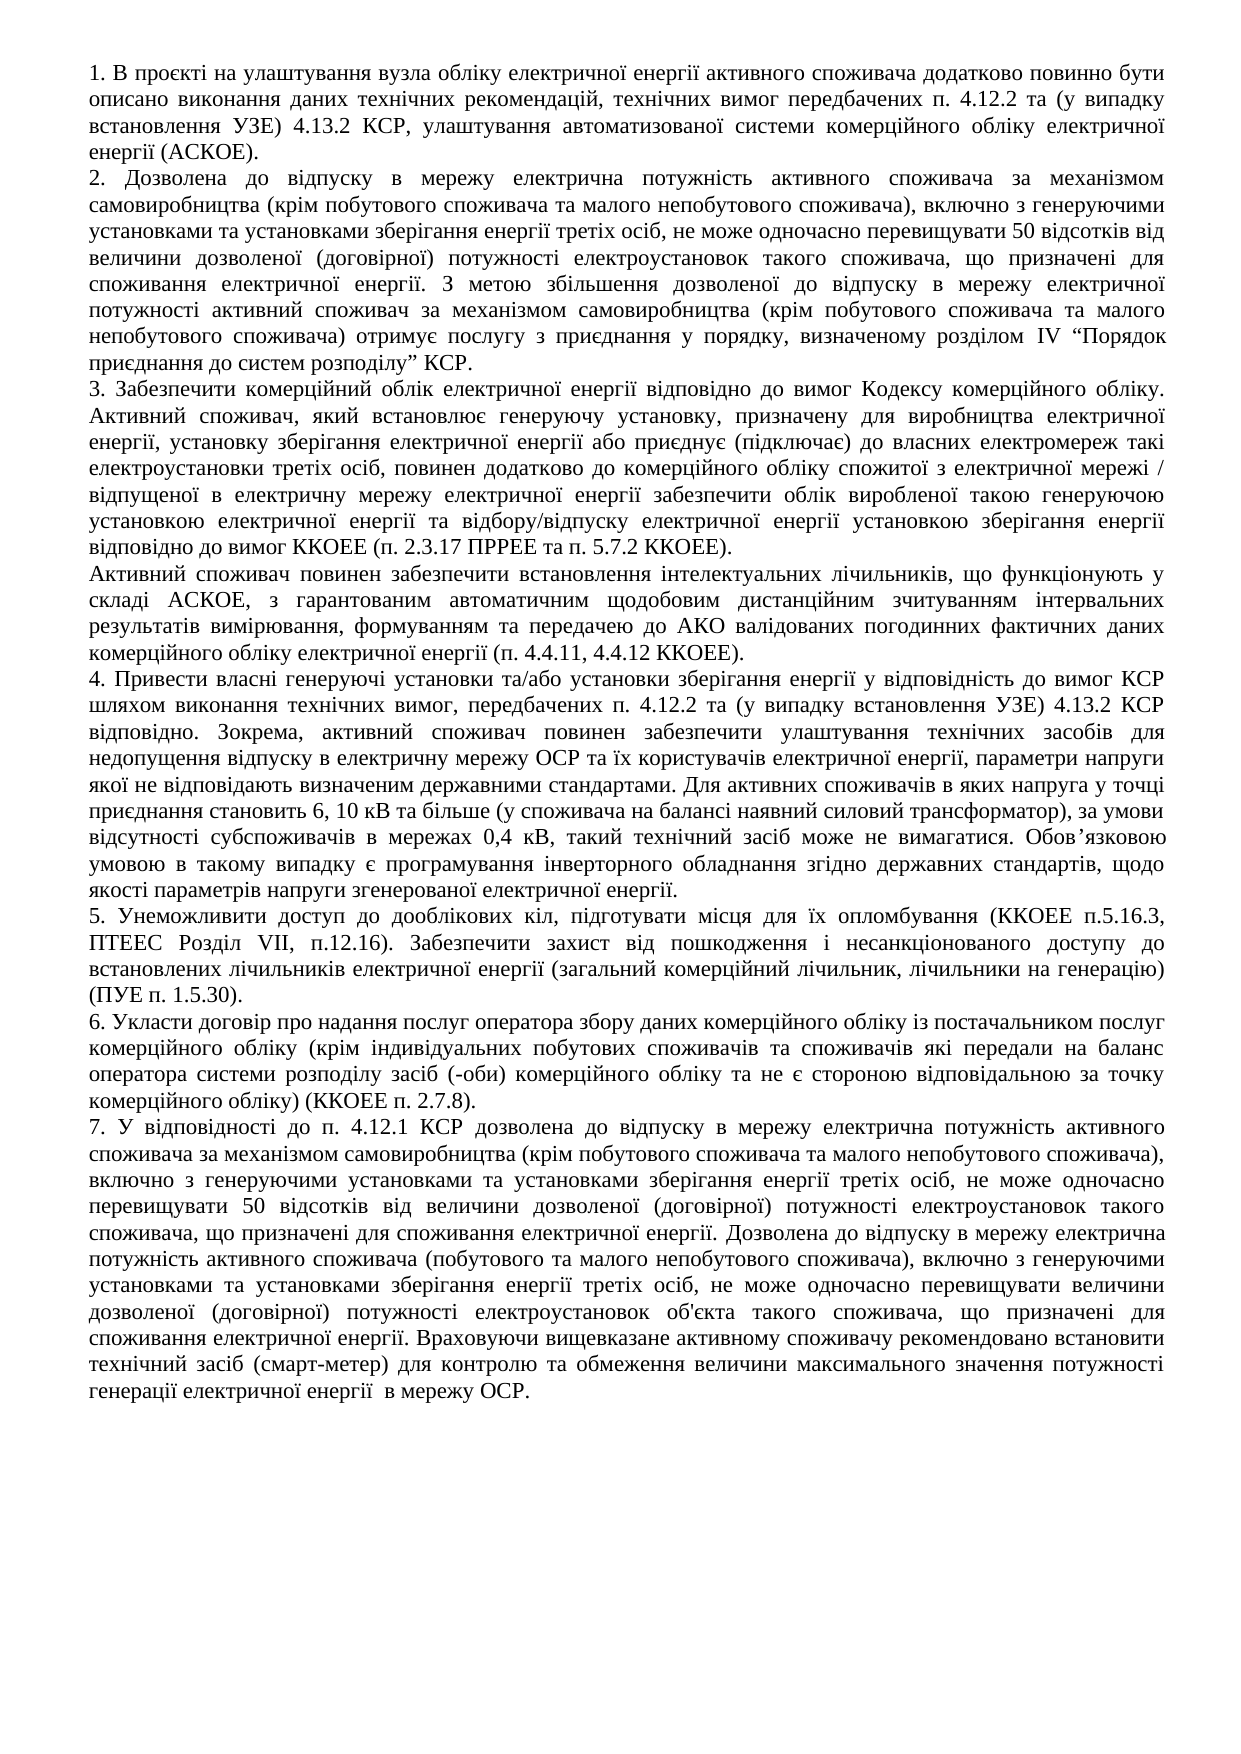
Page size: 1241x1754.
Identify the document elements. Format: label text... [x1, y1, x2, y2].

text 6. Укласти договір про надання послуг оператора збору даних комерційного обліку із постачальником послуг комерційного обліку (крім індивідуальних побутових споживачів та споживачів які передали на баланс оператора системи розподілу засіб (-оби) комерційного обліку та не є стороною відповідальною за точку комерційного обліку) (ККОЕЕ п. 2.7.8). [88, 1008, 1166, 1113]
text 1. В проєкті на улаштування вузла обліку електричної енергії активного споживача додатково повинно бути описано виконання даних технічних рекомендацій, технічних вимог передбачених п. 4.12.2 та (у випадку встановлення УЗЕ) 4.13.2 КСР, улаштування автоматизованої системи комерційного обліку електричної енергії (АСКОЕ). [88, 59, 1166, 164]
text 7. У відповідності до п. 4.12.1 КСР дозволена до відпуску в мережу електрична потужність активного споживача за механізмом самовиробництва (крім побутового споживача та малого непобутового споживача), включно з генеруючими установками та установками зберігання енергії третіх осіб, не може одночасно перевищувати 50 відсотків від величини дозволеної (договірної) потужності електроустановок такого споживача, що призначені для споживання електричної енергії. Дозволена до відпуску в мережу електрична потужність активного споживача (побутового та малого непобутового споживача), включно з генеруючими установками та установками зберігання енергії третіх осіб, не може одночасно перевищувати величини дозволеної (договірної) потужності електроустановок об'єкта такого споживача, що призначені для споживання електричної енергії. Враховуючи вищевказане активному споживачу рекомендовано встановити технічний засіб (смарт-метер) для контролю та обмеження величини максимального значення потужності генерації електричної енергії в мережу ОСР. [88, 1113, 1166, 1403]
text Активний споживач повинен забезпечити встановлення інтелектуальних лічильників, що функціонують у складі АСКОЕ, з гарантованим автоматичним щодобовим дистанційним зчитуванням інтервальних результатів вимірювання, формуванням та передачею до АКО валідованих погодинних фактичних даних комерційного обліку електричної енергії (п. 4.4.11, 4.4.12 ККОЕЕ). [88, 560, 1166, 665]
text 3. Забезпечити комерційний облік електричної енергії відповідно до вимог Кодексу комерційного обліку. Активний споживач, який встановлює генеруючу установку, призначену для виробництва електричної енергії, установку зберігання електричної енергії або приєднує (підключає) до власних електромереж такі електроустановки третіх осіб, повинен додатково до комерційного обліку спожитої з електричної мережі / відпущеної в електричну мережу електричної енергії забезпечити облік виробленої такою генеруючою установкою електричної енергії та відбору/відпуску електричної енергії установкою зберігання енергії відповідно до вимог ККОЕЕ (п. 2.3.17 ПРРЕЕ та п. 5.7.2 ККОЕЕ). [88, 375, 1166, 560]
text 5. Унеможливити доступ до дооблікових кіл, підготувати місця для їх опломбування (ККОЕЕ п.5.16.3, ПТЕЕС Розділ VII, п.12.16). Забезпечити захист від пошкодження і несанкціонованого доступу до встановлених лічильників електричної енергії (загальний комерційний лічильник, лічильники на генерацію) (ПУЕ п. 1.5.30). [88, 902, 1166, 1008]
text 2. Дозволена до відпуску в мережу електрична потужність активного споживача за механізмом самовиробництва (крім побутового споживача та малого непобутового споживача), включно з генеруючими установками та установками зберігання енергії третіх осіб, не може одночасно перевищувати 50 відсотків від величини дозволеної (договірної) потужності електроустановок такого споживача, що призначені для споживання електричної енергії. З метою збільшення дозволеної до відпуску в мережу електричної потужності активний споживач за механізмом самовиробництва (крім побутового споживача та малого непобутового споживача) отримує послугу з приєднання у порядку, визначеному розділом IV “Порядок приєднання до систем розподілу” КСР. [88, 164, 1166, 375]
text 4. Привести власні генеруючі установки та/або установки зберігання енергії у відповідність до вимог КСР шляхом виконання технічних вимог, передбачених п. 4.12.2 та (у випадку встановлення УЗЕ) 4.13.2 КСР відповідно. Зокрема, активний споживач повинен забезпечити улаштування технічних засобів для недопущення відпуску в електричну мережу ОСР та їх користувачів електричної енергії, параметри напруги якої не відповідають визначеним державними стандартами. Для активних споживачів в яких напруга у точці приєднання становить 6, 10 кВ та більше (у споживача на балансі наявний силовий трансформатор), за умови відсутності субспоживачів в мережах 0,4 кВ, такий технічний засіб може не вимагатися. Обов’язковою умовою в такому випадку є програмування інверторного обладнання згідно державних стандартів, щодо якості параметрів напруги згенерованої електричної енергії. [88, 665, 1166, 902]
